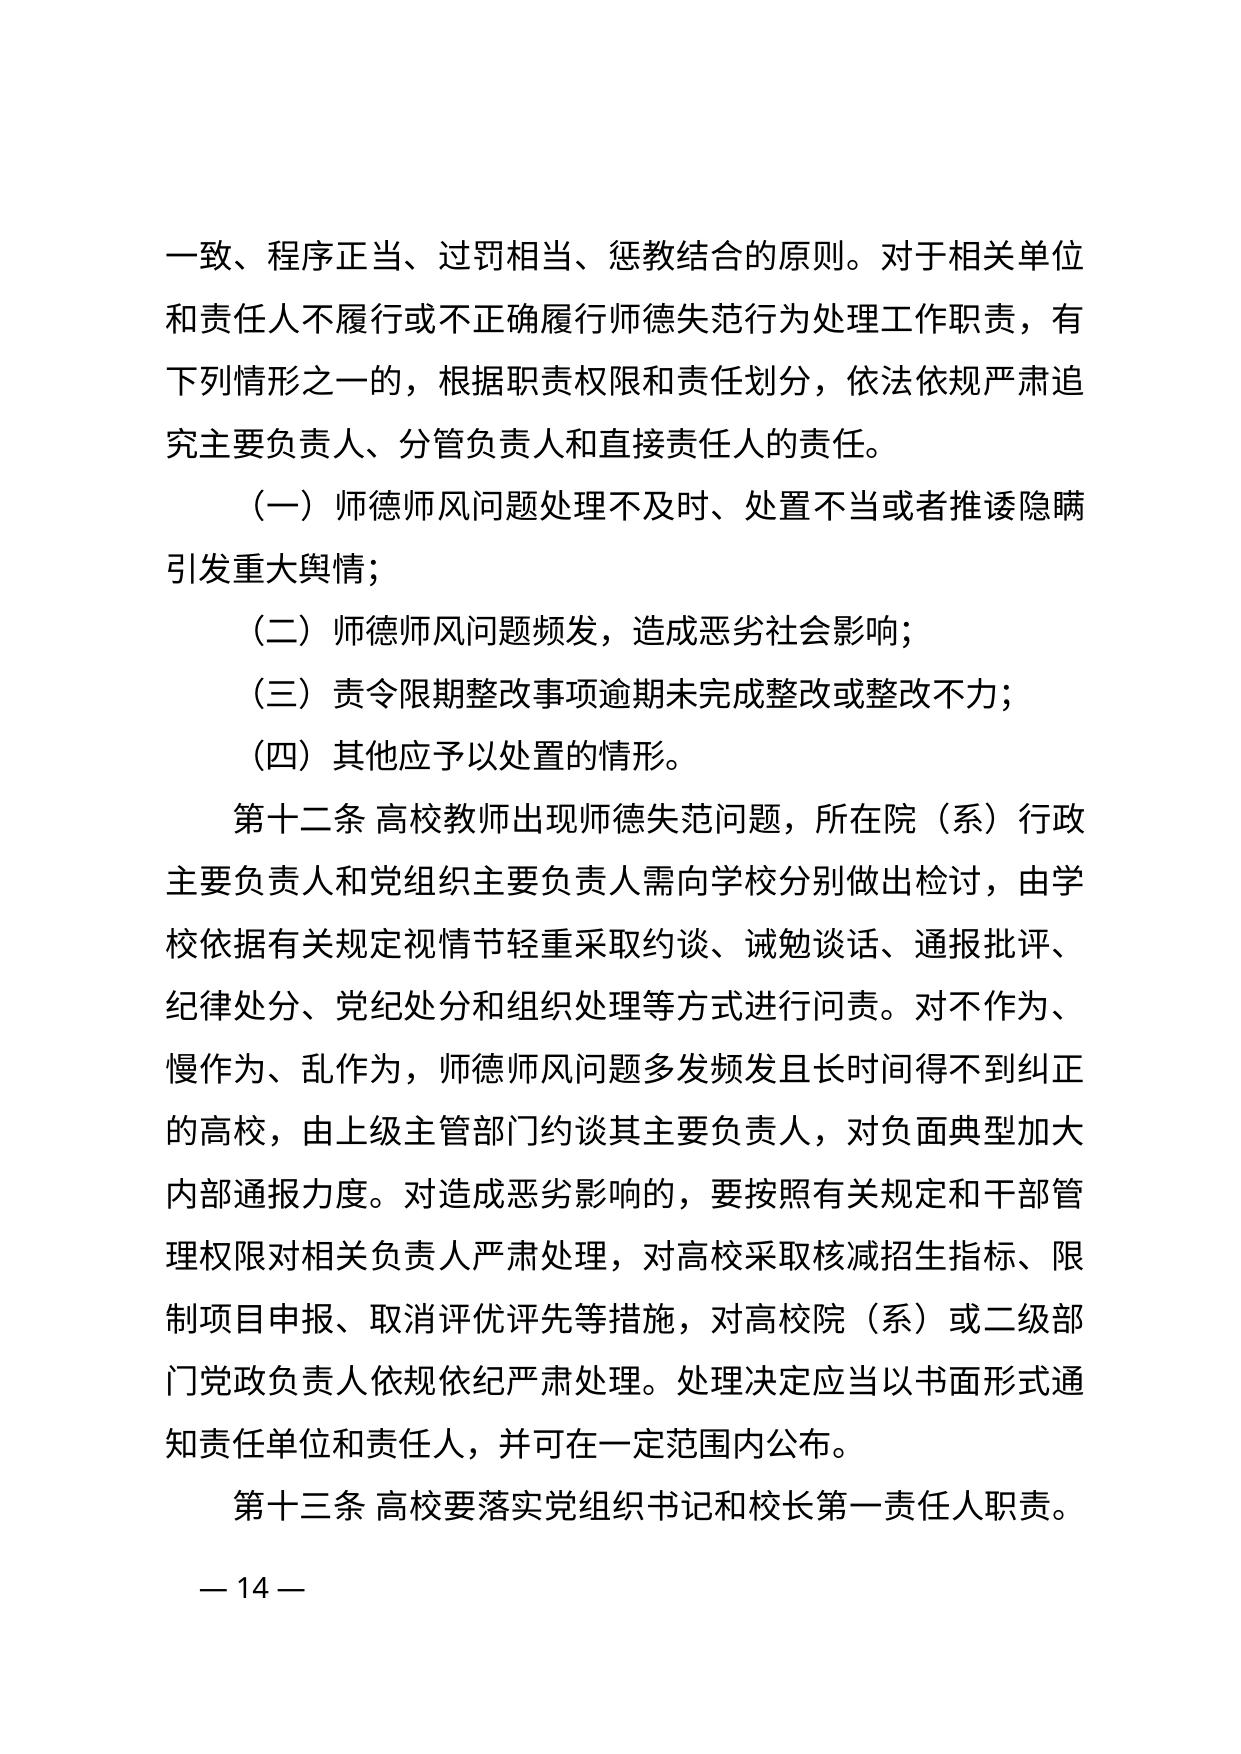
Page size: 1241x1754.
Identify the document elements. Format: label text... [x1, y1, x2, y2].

text （三）责令限期整改事项逾期未完成整改或整改不力； [165, 656, 1087, 718]
text 第十二条 高校教师出现师德失范问题，所在院（系）行政主要负责人和党组织主要负责人需向学校分别做出检讨，由学校依据有关规定视情节轻重采取约谈、诫勉谈话、通报批评、纪律处分、党纪处分和组织处理等方式进行问责。对不作为、慢作为、乱作为，师德师风问题多发频发且长时间得不到纠正的高校，由上级主管部门约谈其主要负责人，对负面典型加大内部通报力度。对造成恶劣影响的，要按照有关规定和干部管理权限对相关负责人严肃处理，对高校采取核减招生指标、限制项目申报、取消评优评先等措施，对高校院（系）或二级部门党政负责人依规依纪严肃处理。处理决定应当以书面形式通知责任单位和责任人，并可在一定范围内公布。 [165, 781, 1087, 1468]
text （一）师德师风问题处理不及时、处置不当或者推诿隐瞒引发重大舆情； [165, 468, 1087, 593]
text （四）其他应予以处置的情形。 [165, 718, 1087, 781]
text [165, 218, 1087, 468]
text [165, 1468, 1087, 1531]
text （二）师德师风问题频发，造成恶劣社会影响； [165, 593, 1087, 656]
